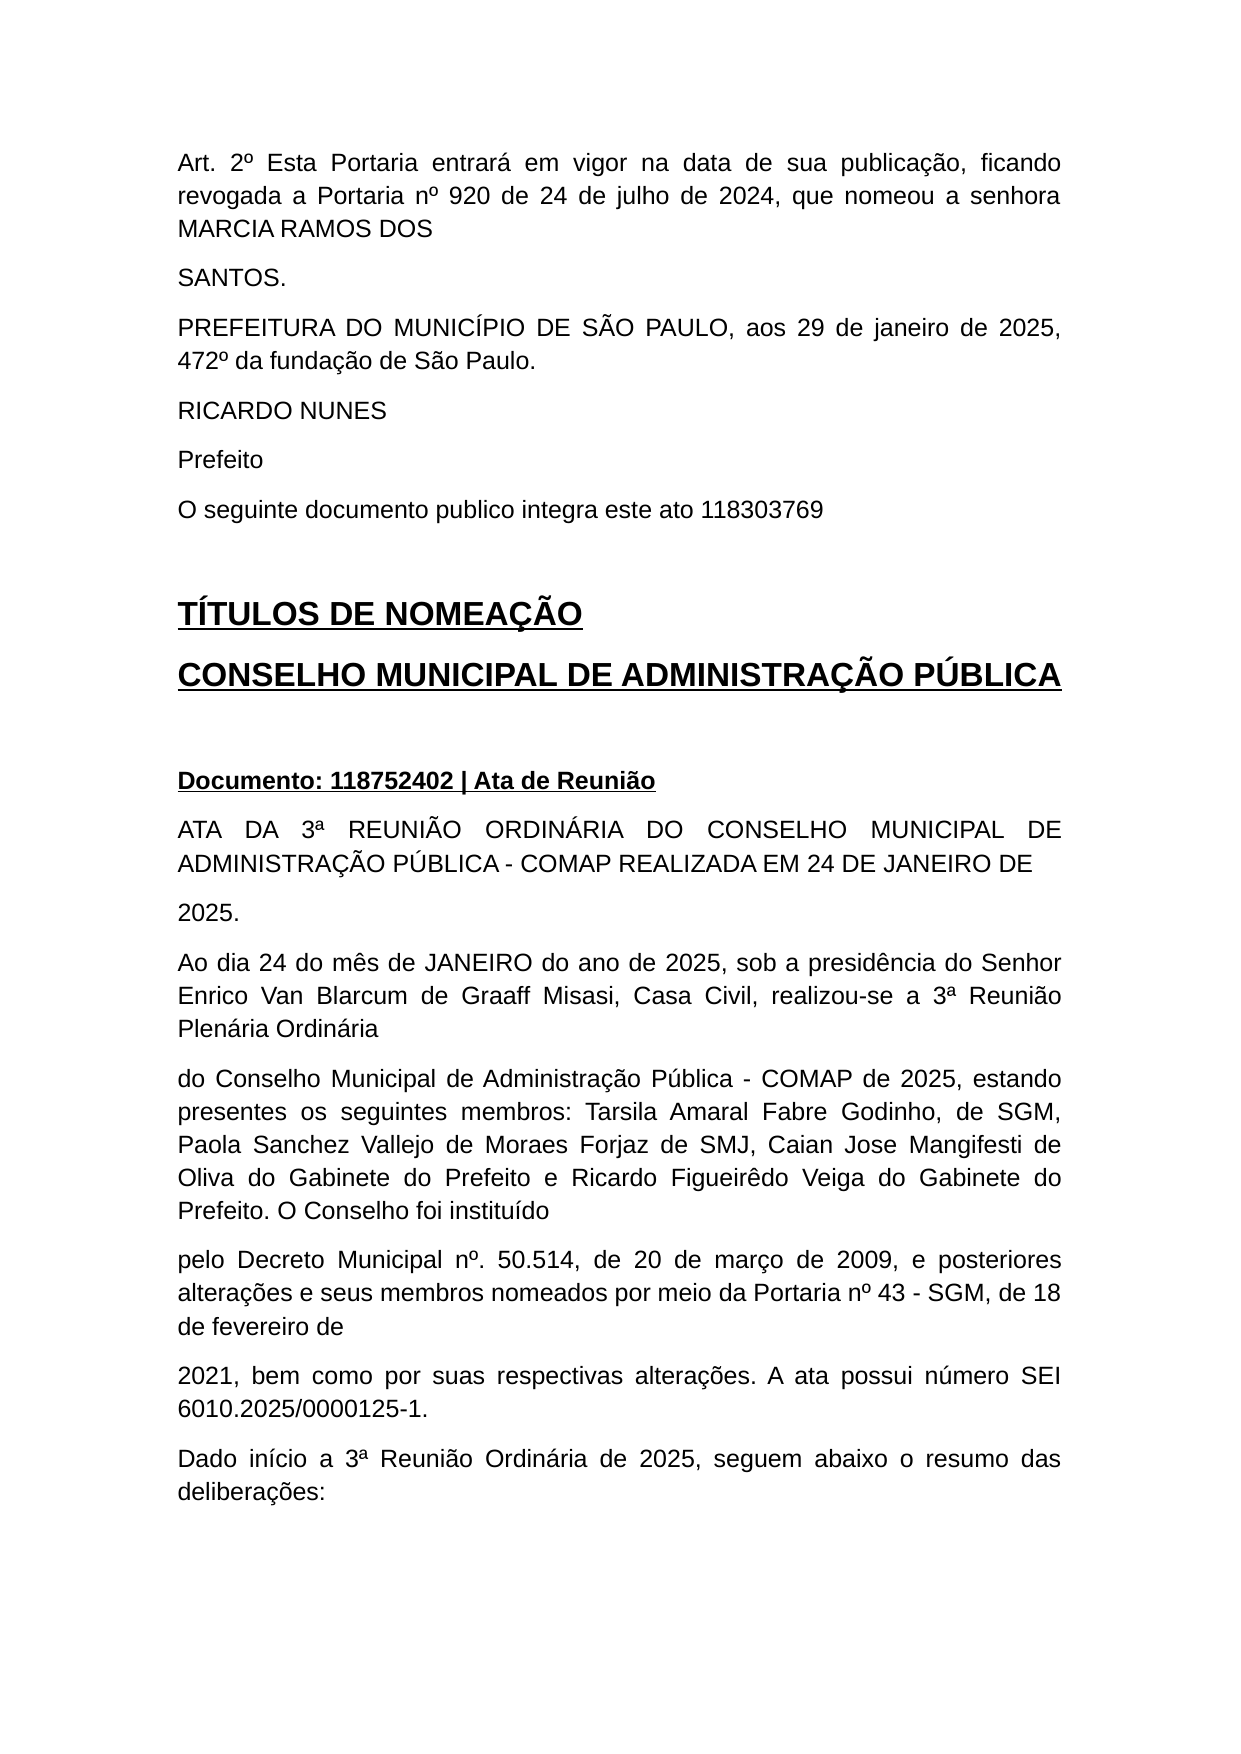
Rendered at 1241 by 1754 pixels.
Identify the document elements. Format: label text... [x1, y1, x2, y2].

text SANTOS. [177, 263, 1063, 292]
text Documento: 118752402 | Ata de Reunião [177, 766, 1063, 794]
text 2025. [177, 898, 1063, 927]
text CONSELHO MUNICIPAL DE ADMINISTRAÇÃO PÚBLICA [177, 655, 1063, 694]
text 2021, bem como por suas respectivas alterações. A ata possui número SEI 6010.2025/0000125-1. [177, 1361, 1063, 1423]
text Dado início a 3ª Reunião Ordinária de 2025, seguem abaixo o resumo das deliberações: [177, 1444, 1063, 1506]
text Ao dia 24 do mês de JANEIRO do ano de 2025, sob a presidência do Senhor Enrico Van Blarcum de Graaff Misasi, Casa Civil, realizou-se a 3ª Reunião Plenária Ordinária [177, 948, 1063, 1043]
text PREFEITURA DO MUNICÍPIO DE SÃO PAULO, aos 29 de janeiro de 2025, 472º da fundação de São Paulo. [177, 313, 1063, 375]
text O seguinte documento publico integra este ato 118303769 [177, 495, 1063, 524]
text ATA DA 3ª REUNIÃO ORDINÁRIA DO CONSELHO MUNICIPAL DE ADMINISTRAÇÃO PÚBLICA - COMAP REALIZADA EM 24 DE JANEIRO DE [177, 816, 1063, 877]
text do Conselho Municipal de Administração Pública - COMAP de 2025, estando presentes os seguintes membros: Tarsila Amaral Fabre Godinho, de SGM, Paola Sanchez Vallejo de Moraes Forjaz de SMJ, Caian Jose Mangifesti de Oliva do Gabinete do Prefeito e Ricardo Figueirêdo Veiga do Gabinete do Prefeito. O Conselho foi instituído [177, 1064, 1063, 1224]
text pelo Decreto Municipal nº. 50.514, de 20 de março de 2009, e posteriores alterações e seus membros nomeados por meio da Portaria nº 43 - SGM, de 18 de fevereiro de [177, 1245, 1063, 1340]
text TÍTULOS DE NOMEAÇÃO [177, 594, 1063, 633]
text Prefeito [177, 445, 1063, 474]
text Art. 2º Esta Portaria entrará em vigor na data de sua publicação, ficando revogada a Portaria nº 920 de 24 de julho de 2024, que nomeou a senhora MARCIA RAMOS DOS [177, 148, 1063, 242]
text RICARDO NUNES [177, 396, 1063, 424]
